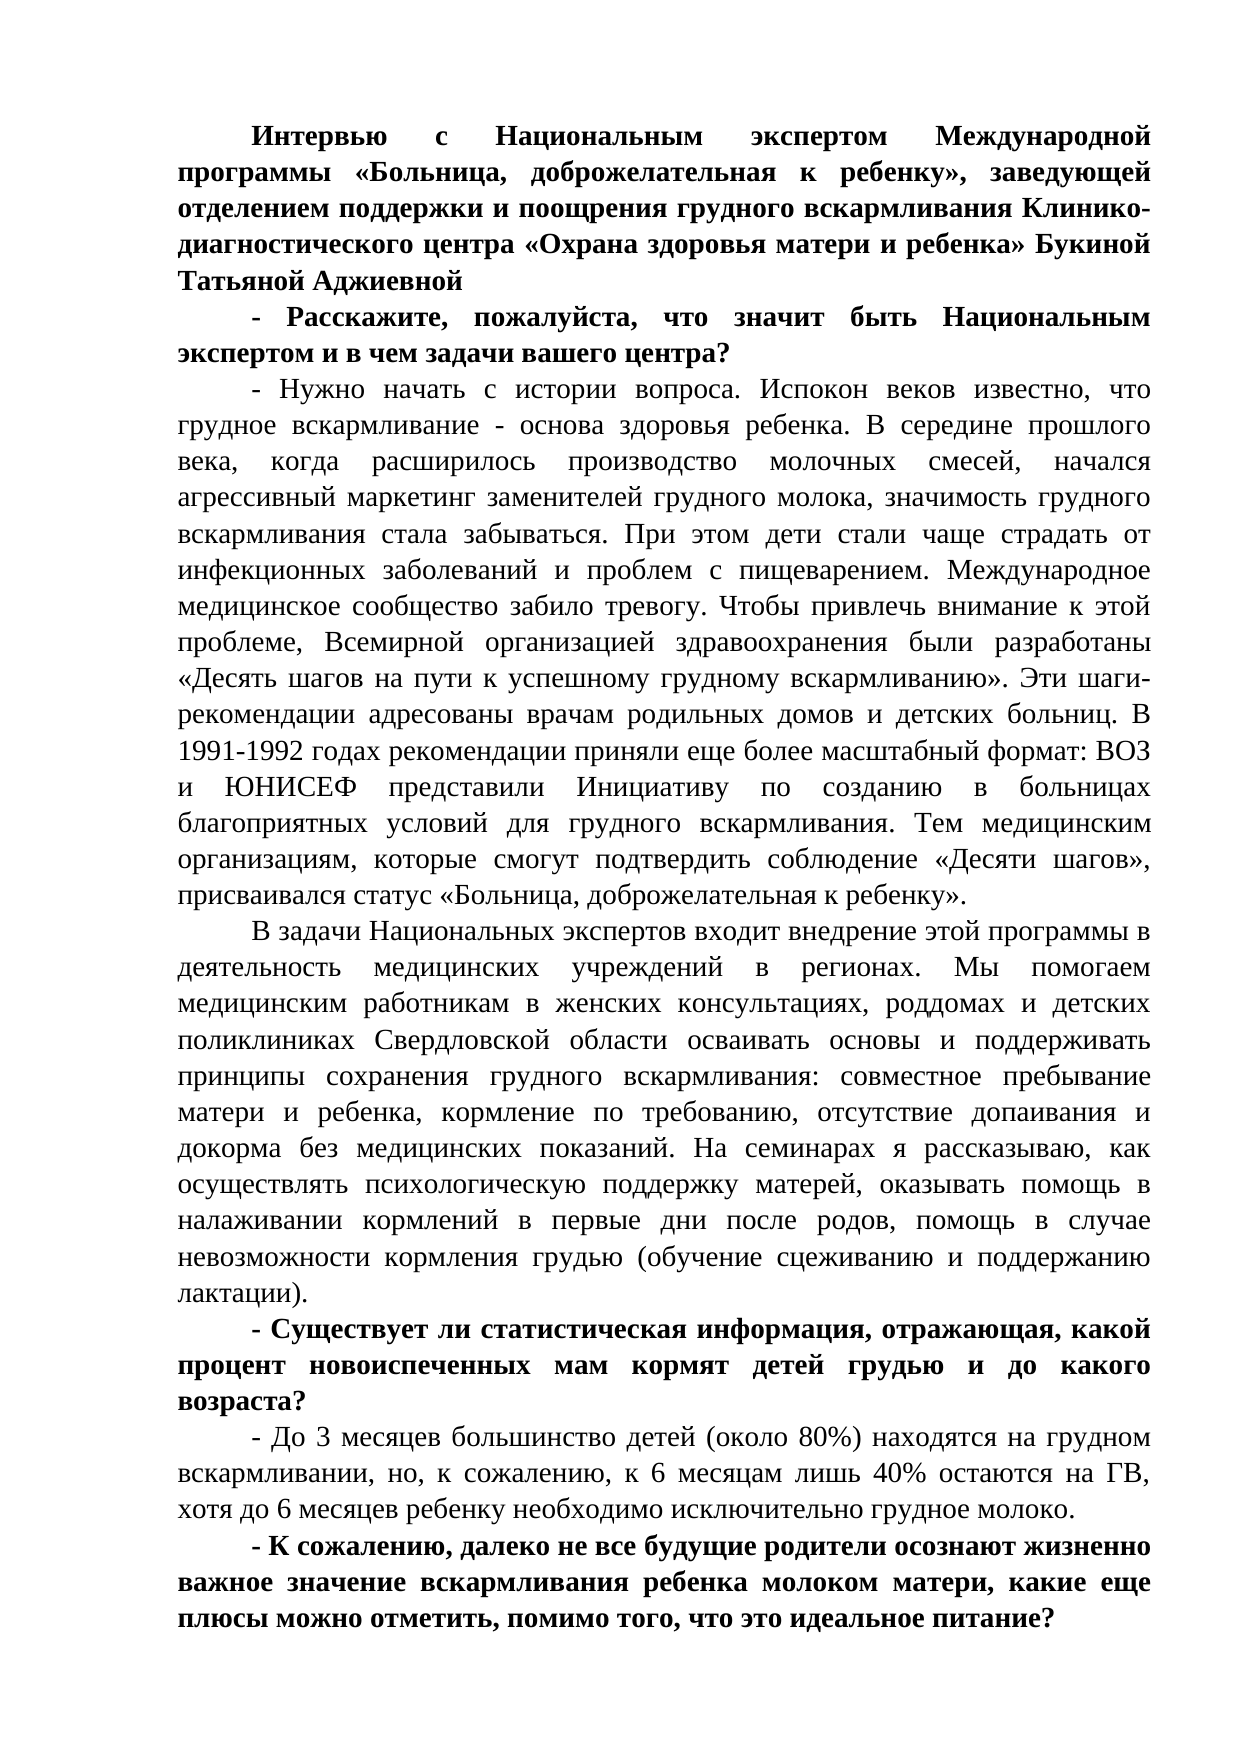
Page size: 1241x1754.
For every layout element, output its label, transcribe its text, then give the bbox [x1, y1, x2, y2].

text - До 3 месяцев большинство детей (около 80%) находятся на грудном вскармливании, но, к сожалению, к 6 месяцам лишь 40% остаются на ГВ, хотя до 6 месяцев ребенку необходимо исключительно грудное молоко. [177, 1419, 1152, 1525]
text - Нужно начать с истории вопроса. Испокон веков известно, что грудное вскармливание - основа здоровья ребенка. В середине прошлого века, когда расширилось производство молочных смесей, начался агрессивный маркетинг заменителей грудного молока, значимость грудного вскармливания стала забываться. При этом дети стали чаще страдать от инфекционных заболеваний и проблем с пищеварением. Международное медицинское сообщество забило тревогу. Чтобы привлечь внимание к этой проблеме, Всемирной организацией здравоохранения были разработаны «Десять шагов на пути к успешному грудному вскармливанию». Эти шаги-рекомендации адресованы врачам родильных домов и детских больниц. В 1991-1992 годах рекомендации приняли еще более масштабный формат: ВОЗ и ЮНИСЕФ представили Инициативу по созданию в больницах благоприятных условий для грудного вскармливания. Тем медицинским организациям, которые смогут подтвердить соблюдение «Десяти шагов», присваивался статус «Больница, доброжелательная к ребенку». [177, 371, 1152, 911]
text Интервью с Национальным экспертом Международной программы «Больница, доброжелательная к ребенку», заведующей отделением поддержки и поощрения грудного вскармливания Клинико-диагностического центра «Охрана здоровья матери и ребенка» Букиной Татьяной Аджиевной [177, 118, 1152, 296]
text В задачи Национальных экспертов входит внедрение этой программы в деятельность медицинских учреждений в регионах. Мы помогаем медицинским работникам в женских консультациях, роддомах и детских поликлиниках Свердловской области осваивать основы и поддерживать принципы сохранения грудного вскармливания: совместное пребывание матери и ребенка, кормление по требованию, отсутствие допаивания и докорма без медицинских показаний. На семинарах я рассказываю, как осуществлять психологическую поддержку матерей, оказывать помощь в налаживании кормлений в первые дни после родов, помощь в случае невозможности кормления грудью (обучение сцеживанию и поддержанию лактации). [177, 913, 1152, 1308]
text - Расскажите, пожалуйста, что значит быть Национальным экспертом и в чем задачи вашего центра? [177, 299, 1152, 368]
text - Существует ли статистическая информация, отражающая, какой процент новоиспеченных мам кормят детей грудью и до какого возраста? [177, 1311, 1152, 1417]
text - К сожалению, далеко не все будущие родители осознают жизненно важное значение вскармливания ребенка молоком матери, какие еще плюсы можно отметить, помимо того, что это идеальное питание? [177, 1528, 1152, 1634]
